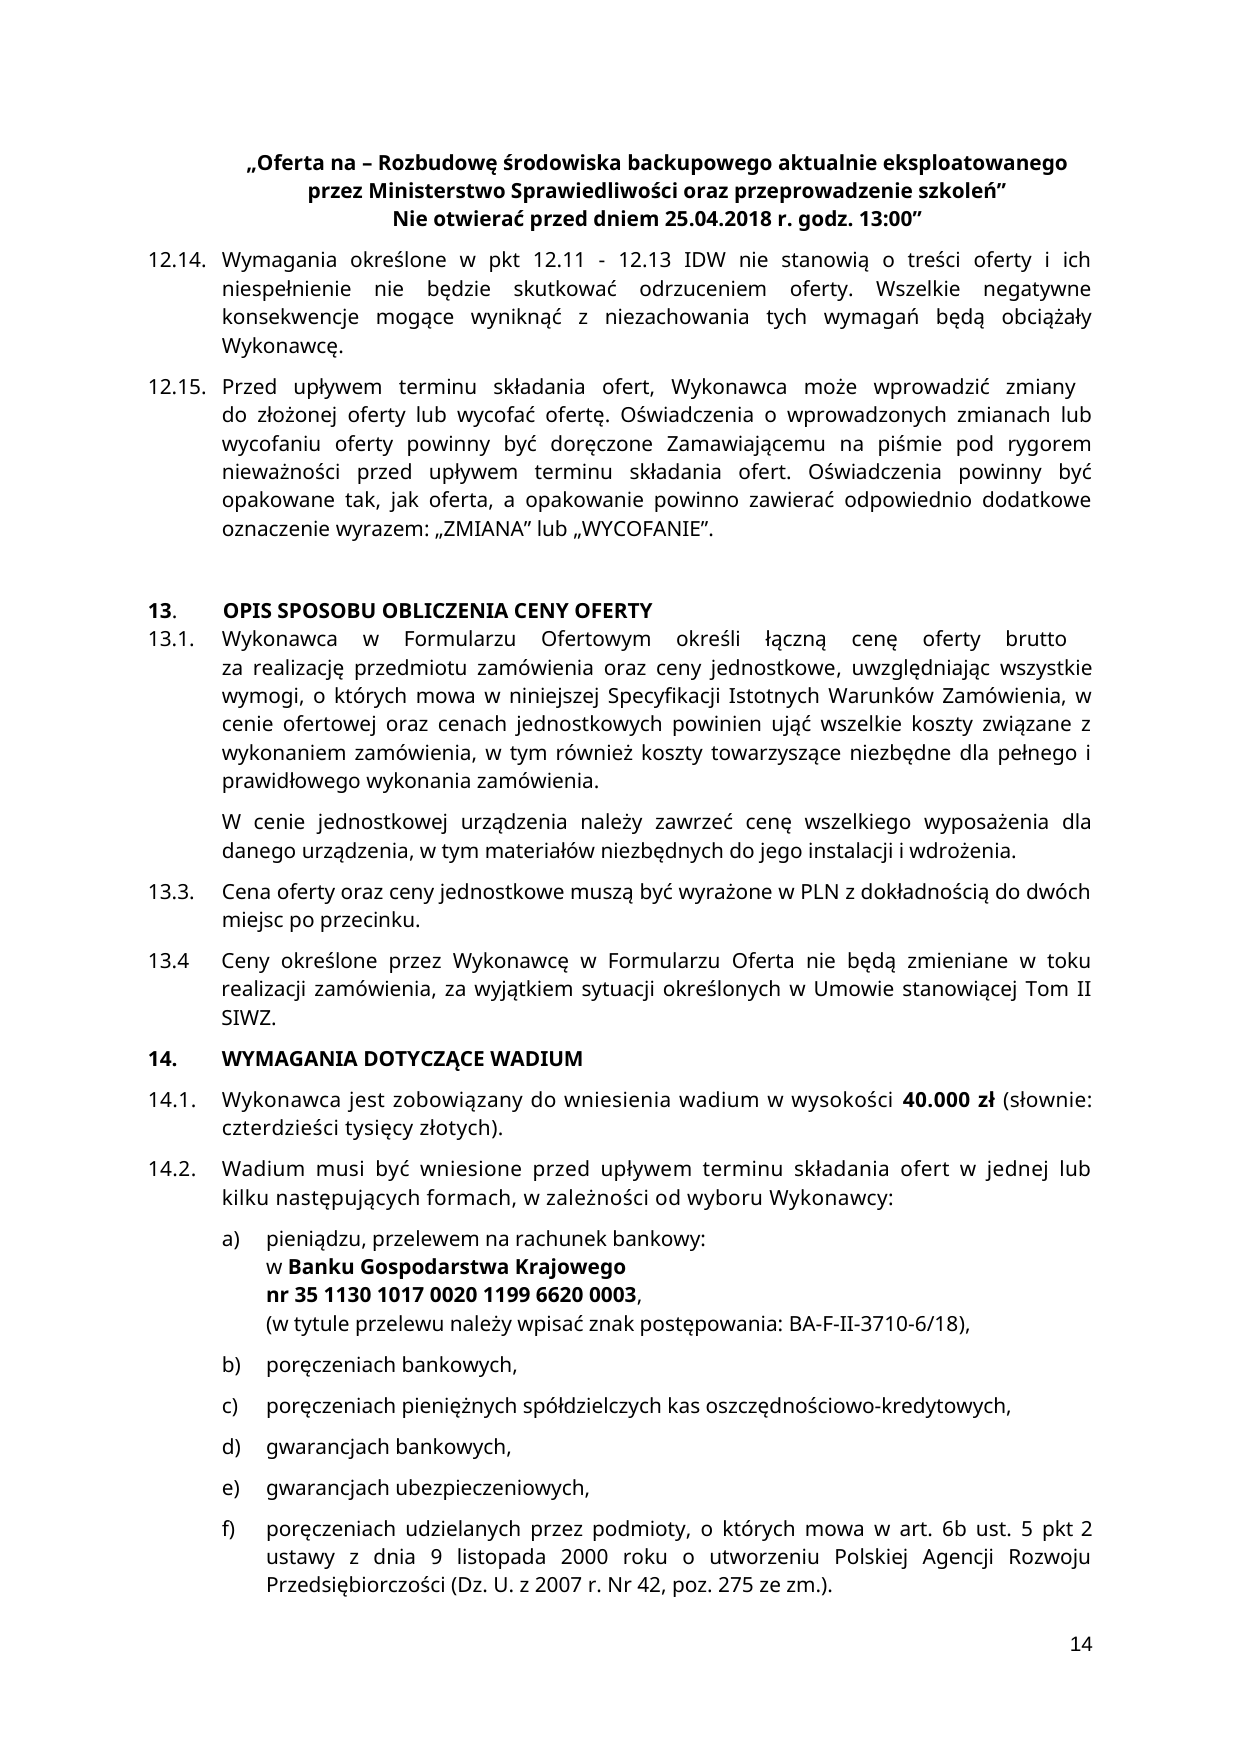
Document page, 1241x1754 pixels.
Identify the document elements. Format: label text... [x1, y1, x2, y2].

text 14.2. Wadium musi być wniesione przed upływem terminu składania ofert w jednej lub kilku następujących formach, w zależności od wyboru Wykonawcy: [148, 1154, 1092, 1211]
text Nie otwierać przed dniem 25.04.2018 r. godz. 13:00” [222, 204, 1092, 233]
text „Oferta na – Rozbudowę środowiska backupowego aktualnie eksploatowanego przez Ministerstwo Sprawiedliwości oraz przeprowadzenie szkoleń” [222, 148, 1092, 204]
text 14. WYMAGANIA DOTYCZĄCE WADIUM [148, 1044, 1092, 1072]
text W cenie jednostkowej urządzenia należy zawrzeć cenę wszelkiego wyposażenia dla danego urządzenia, w tym materiałów niezbędnych do jego instalacji i wdrożenia. [222, 807, 1092, 864]
text d) gwarancjach bankowych, [222, 1432, 1092, 1460]
text c) poręczeniach pieniężnych spółdzielczych kas oszczędnościowo-kredytowych, [222, 1391, 1092, 1419]
text 12.14. Wymagania określone w pkt 12.11 - 12.13 IDW nie stanowią o treści oferty i ich niespełnienie nie będzie skutkować odrzuceniem oferty. Wszelkie negatywne konsekwencje mogące wyniknąć z niezachowania tych wymagań będą obciążały Wykonawcę. [148, 246, 1092, 359]
text e) gwarancjach ubezpieczeniowych, [222, 1473, 1092, 1501]
text 14.1. Wykonawca jest zobowiązany do wniesienia wadium w wysokości 40.000 zł (słownie: czterdzieści tysięcy złotych). [148, 1085, 1092, 1142]
text 13.3. Cena oferty oraz ceny jednostkowe muszą być wyrażone w PLN z dokładnością do dwóch miejsc po przecinku. [148, 877, 1092, 934]
text a) pieniądzu, przelewem na rachunek bankowy: [222, 1224, 1092, 1252]
text nr 35 1130 1017 0020 1199 6620 0003, [222, 1281, 1092, 1309]
text (w tytule przelewu należy wpisać znak postępowania: BA-F-II-3710-6/18), [266, 1309, 1092, 1337]
text 13.4 Ceny określone przez Wykonawcę w Formularzu Oferta nie będą zmieniane w toku realizacji zamówienia, za wyjątkiem sytuacji określonych w Umowie stanowiącej Tom II SIWZ. [148, 946, 1092, 1031]
text 13.1. Wykonawca w Formularzu Ofertowym określi łączną cenę oferty brutto za realizację przedmiotu zamówienia oraz ceny jednostkowe, uwzględniając wszystkie wymogi, o których mowa w niniejszej Specyfikacji Istotnych Warunków Zamówienia, w cenie ofertowej oraz cenach jednostkowych powinien ująć wszelkie koszty związane z wykonaniem zamówienia, w tym również koszty towarzyszące niezbędne dla pełnego i prawidłowego wykonania zamówienia. [148, 624, 1092, 795]
text b) poręczeniach bankowych, [222, 1350, 1092, 1378]
text f) poręczeniach udzielanych przez podmioty, o których mowa w art. 6b ust. 5 pkt 2 ustawy z dnia 9 listopada 2000 roku o utworzeniu Polskiej Agencji Rozwoju Przedsiębiorczości (Dz. U. z 2007 r. Nr 42, poz. 275 ze zm.). [222, 1514, 1092, 1599]
text 12.15. Przed upływem terminu składania ofert, Wykonawca może wprowadzić zmiany do złożonej oferty lub wycofać ofertę. Oświadczenia o wprowadzonych zmianach lub wycofaniu oferty powinny być doręczone Zamawiającemu na piśmie pod rygorem nieważności przed upływem terminu składania ofert. Oświadczenia powinny być opakowane tak, jak oferta, a opakowanie powinno zawierać odpowiednio dodatkowe oznaczenie wyrazem: „ZMIANA” lub „WYCOFANIE”. [148, 372, 1092, 542]
text w Banku Gospodarstwa Krajowego [222, 1252, 1092, 1281]
text 13. OPIS SPOSOBU OBLICZENIA CENY OFERTY [148, 596, 1092, 624]
